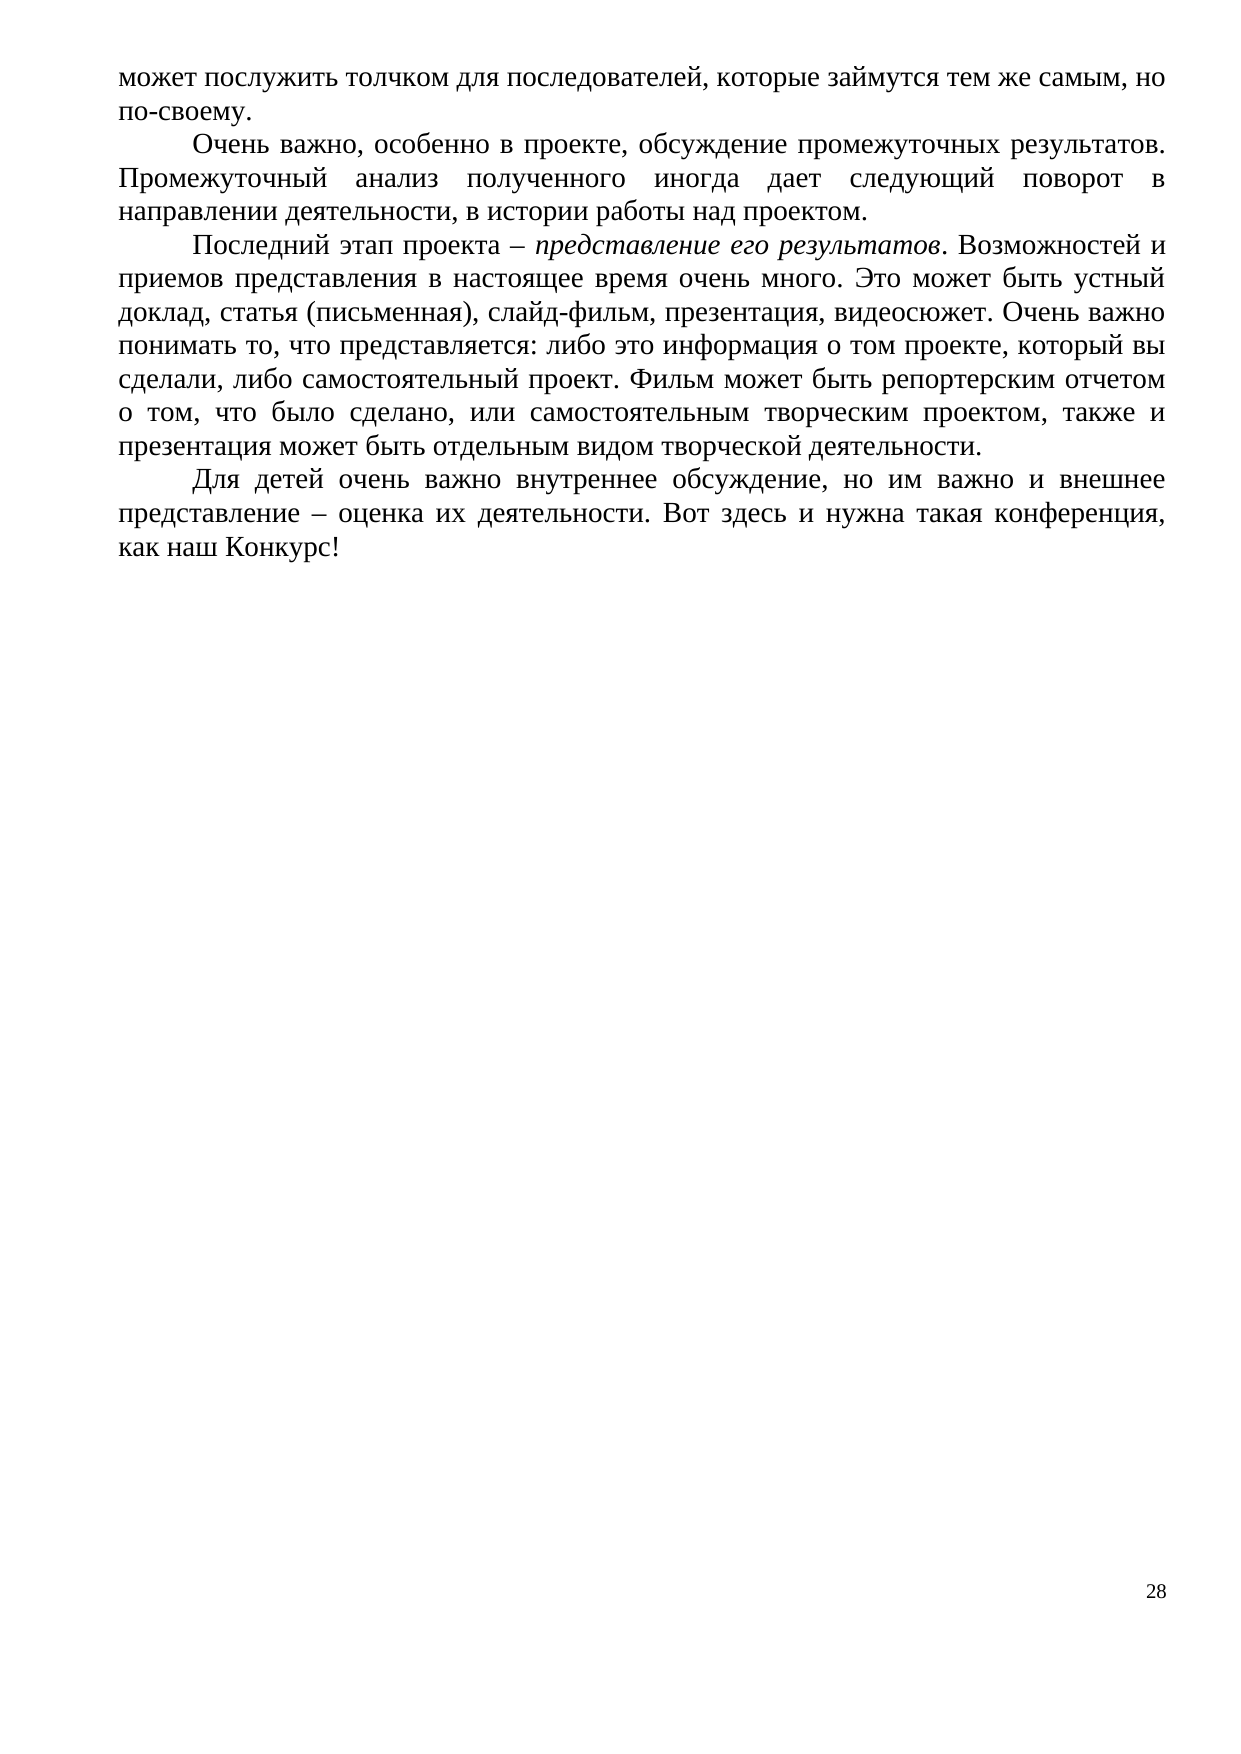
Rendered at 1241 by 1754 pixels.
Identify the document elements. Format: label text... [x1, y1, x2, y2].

text Для детей очень важно внутреннее обсуждение, но им важно и внешнее представление – оценка их деятельности. Вот здесь и нужна такая конференция, как наш Конкурс! [118, 462, 1167, 562]
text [118, 59, 1167, 126]
text Последний этап проекта – представление его результатов. Возможностей и приемов представления в настоящее время очень много. Это может быть устный доклад, статья (письменная), слайд-фильм, презентация, видеосюжет. Очень важно понимать то, что представляется: либо это информация о том проекте, который вы сделали, либо самостоятельный проект. Фильм может быть репортерским отчетом о том, что было сделано, или самостоятельным творческим проектом, также и презентация может быть отдельным видом творческой деятельности. [118, 227, 1167, 462]
text Очень важно, особенно в проекте, обсуждение промежуточных результатов. Промежуточный анализ полученного иногда дает следующий поворот в направлении деятельности, в истории работы над проектом. [118, 126, 1167, 227]
